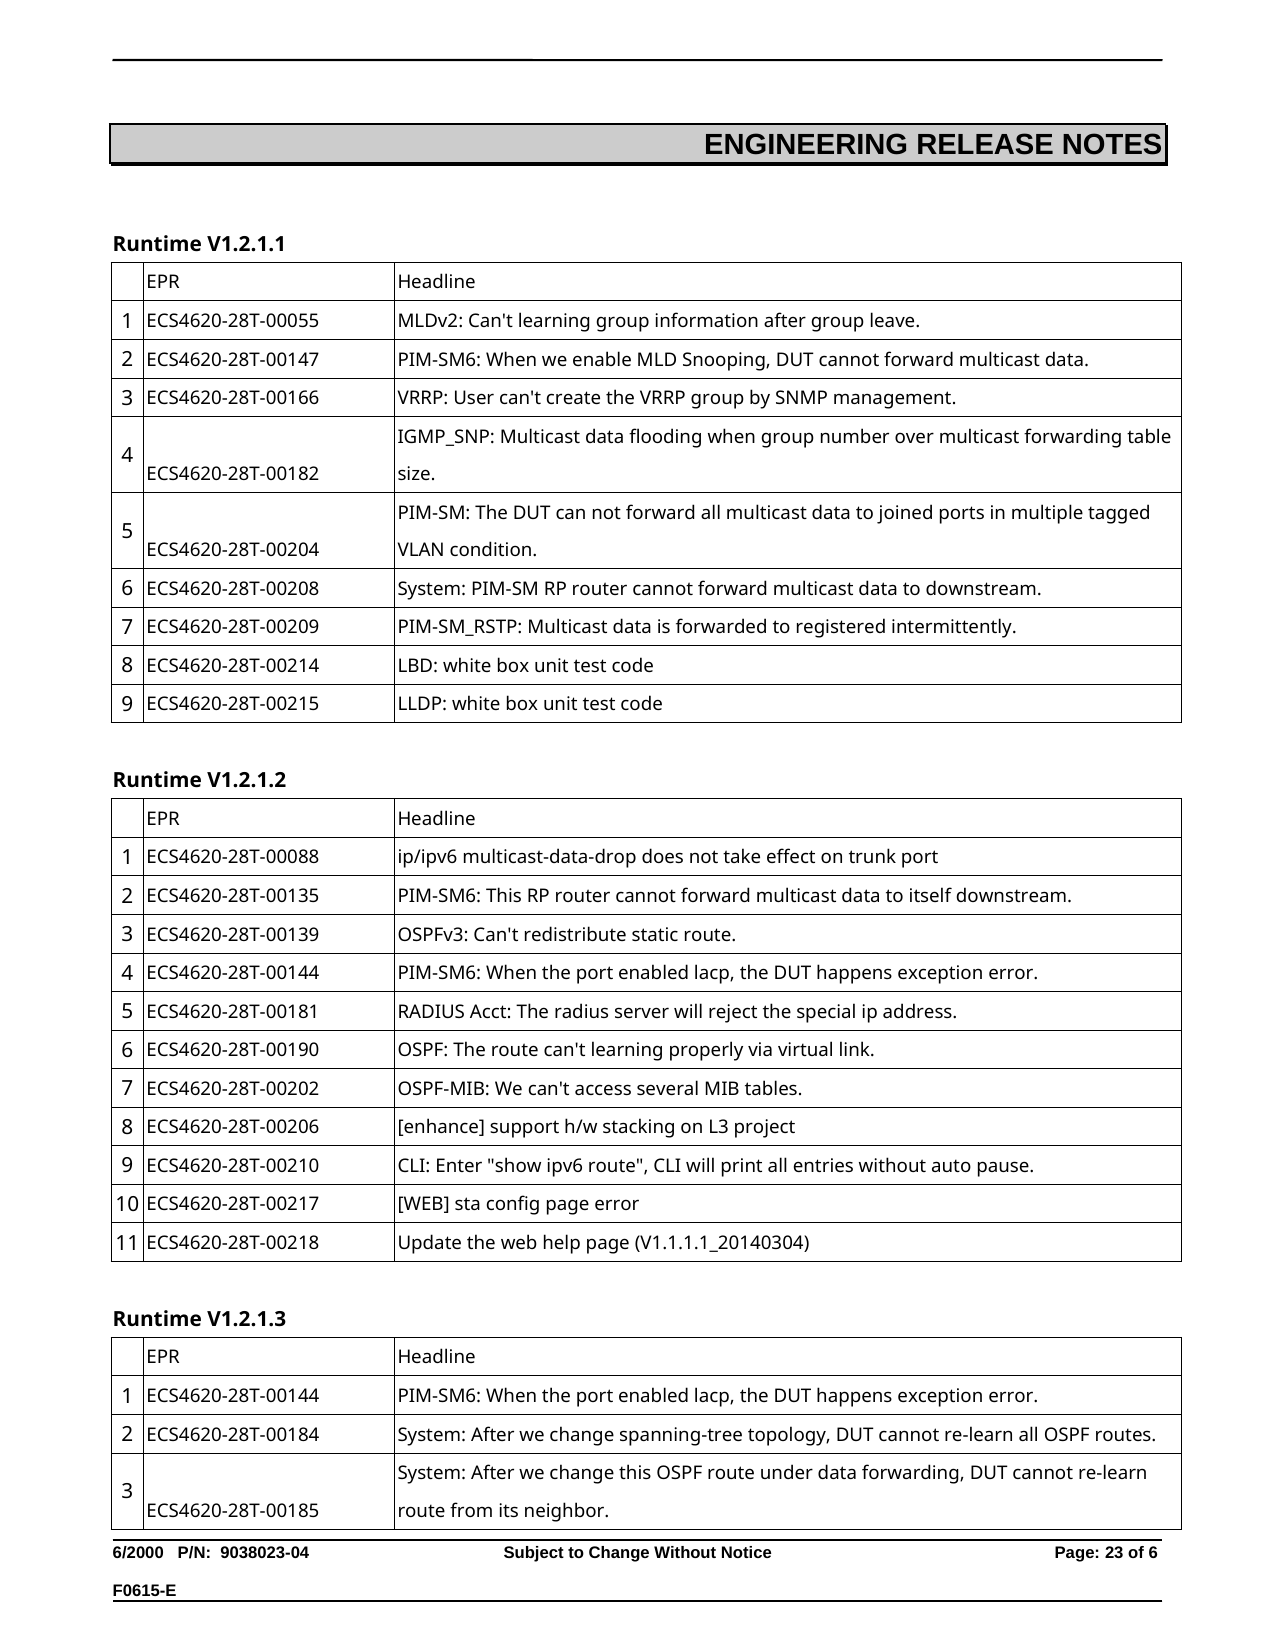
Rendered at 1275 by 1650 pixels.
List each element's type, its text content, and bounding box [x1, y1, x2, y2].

table_cell ECS4620-28T-00190 [144, 1031, 394, 1068]
table_cell 3 [112, 915, 143, 952]
table_cell System: PIM-SM RP router cannot forward multicast data to downstream. [395, 569, 1181, 607]
table_header [112, 263, 143, 300]
table_cell OSPF-MIB: We can't access several MIB tables. [395, 1069, 1181, 1107]
table_cell 9 [112, 1146, 143, 1184]
table_cell 2 [112, 340, 143, 377]
table_cell ECS4620-28T-00204 [144, 493, 394, 568]
table_cell Update the web help page (V1.1.1.1_20140304) [395, 1223, 1181, 1261]
table_cell ECS4620-28T-00147 [144, 340, 394, 377]
table_cell ECS4620-28T-00139 [144, 915, 394, 952]
table_cell 10 [112, 1185, 143, 1222]
table_cell 9 [112, 685, 143, 722]
table_header EPR [144, 263, 394, 300]
table_cell System: After we change spanning-tree topology, DUT cannot re-learn all OSPF routes. [395, 1415, 1181, 1452]
table_cell ECS4620-28T-00182 [144, 417, 394, 492]
table_cell PIM-SM6: When we enable MLD Snooping, DUT cannot forward multicast data. [395, 340, 1181, 377]
table_cell PIM-SM_RSTP: Multicast data is forwarded to registered intermittently. [395, 608, 1181, 645]
table_cell 7 [112, 608, 143, 645]
table_cell ECS4620-28T-00215 [144, 685, 394, 722]
table_header EPR [144, 1338, 394, 1375]
table_cell 6 [112, 1031, 143, 1068]
table_cell CLI: Enter "show ipv6 route", CLI will print all entries without auto pause. [395, 1146, 1181, 1184]
table_cell OSPFv3: Can't redistribute static route. [395, 915, 1181, 952]
table_cell ECS4620-28T-00185 [144, 1454, 394, 1528]
table_cell 2 [112, 876, 143, 914]
table_cell 6 [112, 569, 143, 607]
table_cell RADIUS Acct: The radius server will reject the special ip address. [395, 992, 1181, 1029]
table_cell 3 [112, 379, 143, 416]
table_cell ECS4620-28T-00218 [144, 1223, 394, 1261]
table_cell 4 [112, 417, 143, 492]
table_cell 8 [112, 646, 143, 684]
table_cell LLDP: white box unit test code [395, 685, 1181, 722]
table_cell ECS4620-28T-00184 [144, 1415, 394, 1452]
table_cell ECS4620-28T-00135 [144, 876, 394, 914]
table_cell 3 [112, 1454, 143, 1528]
table_cell ip/ipv6 multicast-data-drop does not take effect on trunk port [395, 838, 1181, 875]
table_cell System: After we change this OSPF route under data forwarding, DUT cannot re-learn route from its neighbor. [395, 1454, 1181, 1528]
table_cell 1 [112, 838, 143, 875]
table_cell ECS4620-28T-00202 [144, 1069, 394, 1107]
table_cell ECS4620-28T-00217 [144, 1185, 394, 1222]
table_cell PIM-SM6: When the port enabled lacp, the DUT happens exception error. [395, 1376, 1181, 1414]
table_header Headline [395, 799, 1181, 837]
table_cell ECS4620-28T-00144 [144, 1376, 394, 1414]
table_cell ECS4620-28T-00209 [144, 608, 394, 645]
table_cell [enhance] support h/w stacking on L3 project [395, 1108, 1181, 1145]
table_cell 4 [112, 954, 143, 991]
table_cell ECS4620-28T-00206 [144, 1108, 394, 1145]
table_cell LBD: white box unit test code [395, 646, 1181, 684]
table_header EPR [144, 799, 394, 837]
table_cell 1 [112, 1376, 143, 1414]
table_cell 2 [112, 1415, 143, 1452]
table_cell 1 [112, 301, 143, 339]
table_cell MLDv2: Can't learning group information after group leave. [395, 301, 1181, 339]
table_header Headline [395, 263, 1181, 300]
table_cell ECS4620-28T-00214 [144, 646, 394, 684]
table_cell ECS4620-28T-00208 [144, 569, 394, 607]
text Runtime V1.2.1.3 [112, 1299, 1162, 1337]
table_cell PIM-SM: The DUT can not forward all multicast data to joined ports in multiple tagged VLAN condition. [395, 493, 1181, 568]
table_cell 5 [112, 493, 143, 568]
table_header [112, 799, 143, 837]
table_cell 8 [112, 1108, 143, 1145]
text Runtime V1.2.1.2 [112, 761, 1162, 798]
table_header Headline [395, 1338, 1181, 1375]
table_cell ECS4620-28T-00181 [144, 992, 394, 1029]
table_cell PIM-SM6: When the port enabled lacp, the DUT happens exception error. [395, 954, 1181, 991]
table_cell ECS4620-28T-00144 [144, 954, 394, 991]
table_cell 11 [112, 1223, 143, 1261]
table_header [112, 1338, 143, 1375]
table_cell [WEB] sta config page error [395, 1185, 1181, 1222]
table_cell PIM-SM6: This RP router cannot forward multicast data to itself downstream. [395, 876, 1181, 914]
table_cell ECS4620-28T-00166 [144, 379, 394, 416]
table_cell ECS4620-28T-00088 [144, 838, 394, 875]
table_cell OSPF: The route can't learning properly via virtual link. [395, 1031, 1181, 1068]
table_cell ECS4620-28T-00055 [144, 301, 394, 339]
table_cell ECS4620-28T-00210 [144, 1146, 394, 1184]
table_cell 7 [112, 1069, 143, 1107]
text Runtime V1.2.1.1 [112, 224, 1162, 262]
table_cell IGMP_SNP: Multicast data flooding when group number over multicast forwarding table size. [395, 417, 1181, 492]
table_cell 5 [112, 992, 143, 1029]
table_cell VRRP: User can't create the VRRP group by SNMP management. [395, 379, 1181, 416]
